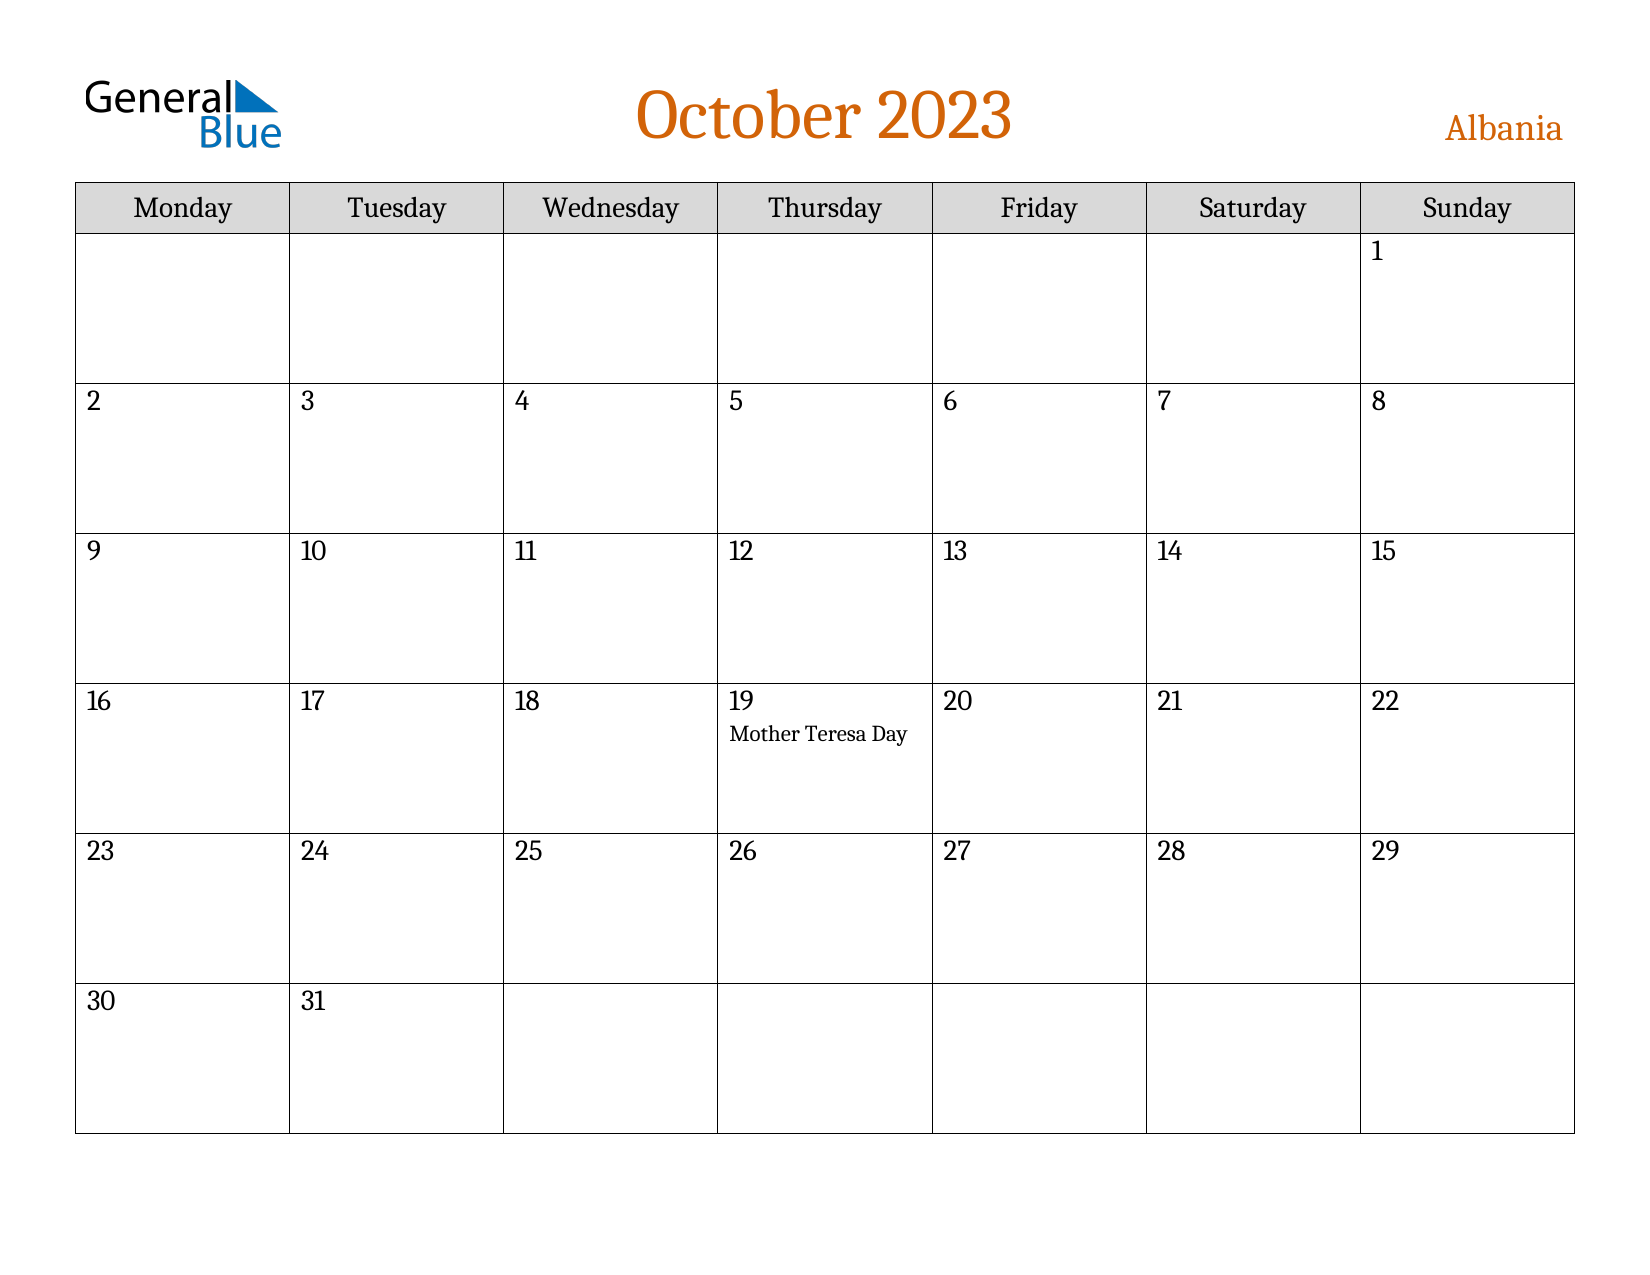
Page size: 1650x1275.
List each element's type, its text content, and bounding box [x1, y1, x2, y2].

table_cell [718, 270, 932, 383]
table_cell [504, 270, 717, 383]
table_cell [504, 420, 717, 533]
table_cell 2 [76, 384, 289, 420]
table_header October 2023 [504, 75, 1146, 182]
table_cell [1361, 1020, 1574, 1133]
table_cell 25 [504, 834, 717, 870]
table_cell [1147, 984, 1360, 1020]
table_cell [1361, 984, 1574, 1020]
table_cell [1361, 570, 1574, 683]
table_cell 18 [504, 684, 717, 720]
table_cell [933, 1020, 1146, 1133]
table_cell [1361, 870, 1574, 983]
table_cell Monday [76, 183, 289, 233]
table_cell 5 [718, 384, 932, 420]
table_cell 30 [76, 984, 289, 1020]
table_cell [933, 234, 1146, 270]
table_cell 1 [1361, 234, 1574, 270]
table_cell [290, 720, 503, 833]
table_cell [290, 420, 503, 533]
table_cell 31 [290, 984, 503, 1020]
table_cell [718, 234, 932, 270]
table_cell Tuesday [290, 183, 503, 233]
table_cell [933, 984, 1146, 1020]
table_cell [1147, 870, 1360, 983]
table_cell [718, 570, 932, 683]
table_cell [76, 720, 289, 833]
table_cell [76, 870, 289, 983]
table_cell Wednesday [504, 183, 717, 233]
table_cell [718, 870, 932, 983]
table_cell [1361, 270, 1574, 383]
table_cell Saturday [1147, 183, 1360, 233]
table_cell Friday [933, 183, 1146, 233]
table_cell 15 [1361, 534, 1574, 570]
table_cell [1147, 570, 1360, 683]
table_cell 13 [933, 534, 1146, 570]
table_cell 10 [290, 534, 503, 570]
table_cell [933, 570, 1146, 683]
table_cell 3 [290, 384, 503, 420]
table_cell [504, 720, 717, 833]
table_cell 23 [76, 834, 289, 870]
table_cell 28 [1147, 834, 1360, 870]
table_cell 20 [933, 684, 1146, 720]
table_cell [290, 870, 503, 983]
table_cell 21 [1147, 684, 1360, 720]
table_cell 4 [504, 384, 717, 420]
table_cell 29 [1361, 834, 1574, 870]
table_cell [290, 234, 503, 270]
table_cell [290, 1020, 503, 1133]
table_cell [718, 984, 932, 1020]
table_cell [290, 570, 503, 683]
table_cell [1361, 420, 1574, 533]
table_cell [504, 1020, 717, 1133]
table_cell [504, 984, 717, 1020]
table_cell 27 [933, 834, 1146, 870]
table_cell [76, 420, 289, 533]
table_cell Sunday [1361, 183, 1574, 233]
table_cell [76, 270, 289, 383]
table_cell [1361, 720, 1574, 833]
table_cell [504, 234, 717, 270]
table_cell [933, 420, 1146, 533]
table_cell [76, 234, 289, 270]
table_cell [504, 870, 717, 983]
table_cell [933, 870, 1146, 983]
table_cell 12 [718, 534, 932, 570]
table_header [76, 75, 503, 182]
table_cell 19 [718, 684, 932, 720]
table_cell [1147, 420, 1360, 533]
table_cell 6 [933, 384, 1146, 420]
table_cell [933, 270, 1146, 383]
table_cell [1147, 1020, 1360, 1133]
table_header Albania [1146, 75, 1574, 182]
table_cell 17 [290, 684, 503, 720]
table_cell [76, 1020, 289, 1133]
table_cell 22 [1361, 684, 1574, 720]
table_cell [1147, 234, 1360, 270]
table_cell 24 [290, 834, 503, 870]
table_cell [718, 420, 932, 533]
table_cell 16 [76, 684, 289, 720]
table_cell [933, 720, 1146, 833]
table_cell [76, 570, 289, 683]
table_cell 14 [1147, 534, 1360, 570]
table_cell 26 [718, 834, 932, 870]
table_cell 9 [76, 534, 289, 570]
picture [86, 80, 281, 148]
table_cell [1147, 270, 1360, 383]
table_cell 8 [1361, 384, 1574, 420]
table_cell [1147, 720, 1360, 833]
table_cell [504, 570, 717, 683]
table_cell Mother Teresa Day [718, 720, 932, 833]
table_cell 7 [1147, 384, 1360, 420]
table_cell [290, 270, 503, 383]
table_cell 11 [504, 534, 717, 570]
table_cell [718, 1020, 932, 1133]
table_cell Thursday [718, 183, 932, 233]
